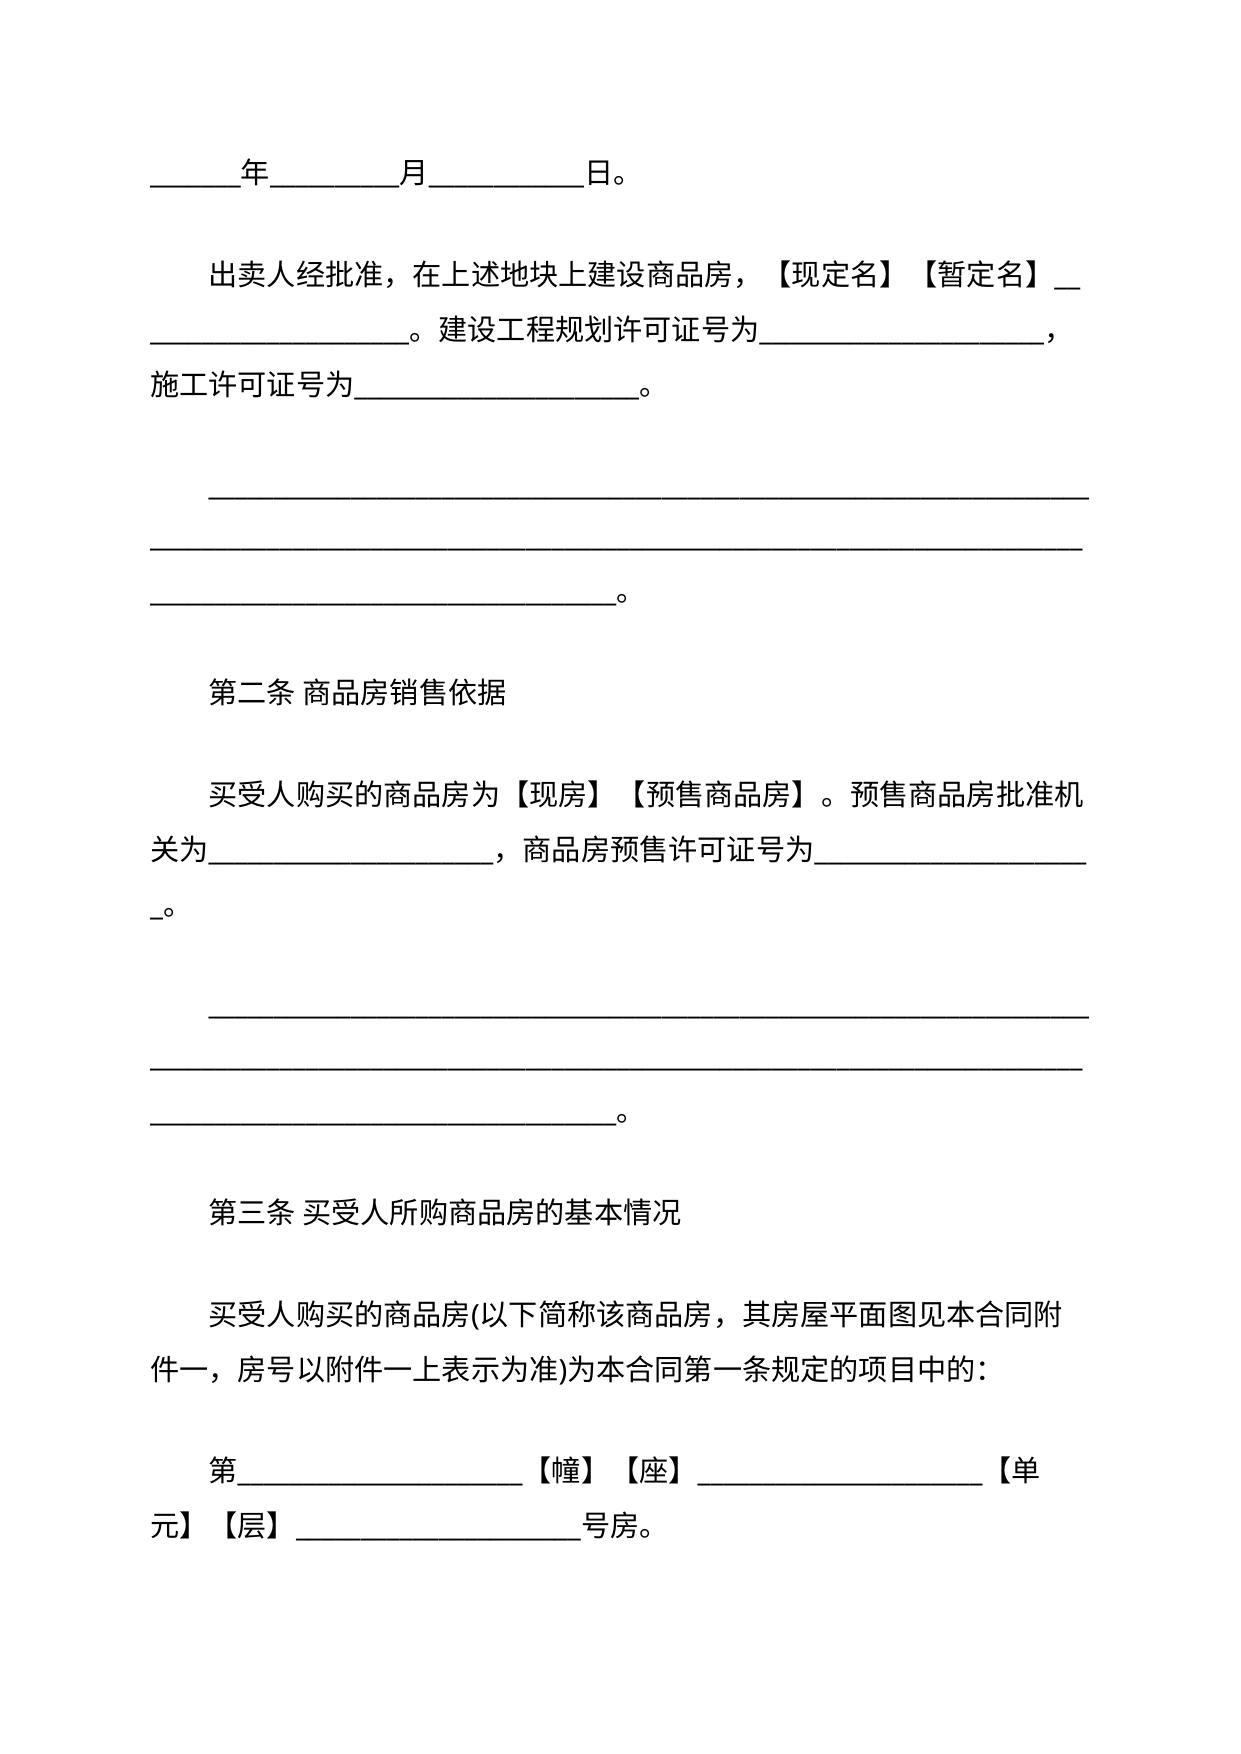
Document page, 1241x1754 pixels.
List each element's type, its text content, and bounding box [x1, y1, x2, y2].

text 买受人购买的商品房(以下简称该商品房，其房屋平面图见本合同附件一，房号以附件一上表示为准)为本合同第一条规定的项目中的： [150, 1291, 1090, 1388]
text 买受人购买的商品房为【现房】【预售商品房】。预售商品房批准机关为______________________，商品房预售许可证号为______________________。 [150, 772, 1090, 924]
text ________________________________________________________________________________________________________________________________________________________________________________。 [150, 464, 1090, 610]
text 第二条 商品房销售依据 [150, 670, 1090, 712]
text ________________________________________________________________________________________________________________________________________________________________________________。 [150, 983, 1090, 1130]
text 第______________________【幢】【座】______________________【单元】【层】______________________号房。 [150, 1448, 1090, 1545]
text 出卖人经批准，在上述地块上建设商品房，【现定名】【暂定名】______________________。建设工程规划许可证号为______________________，施工许可证号为______________________。 [150, 252, 1090, 404]
text 第三条 买受人所购商品房的基本情况 [150, 1189, 1090, 1232]
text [150, 150, 1090, 192]
